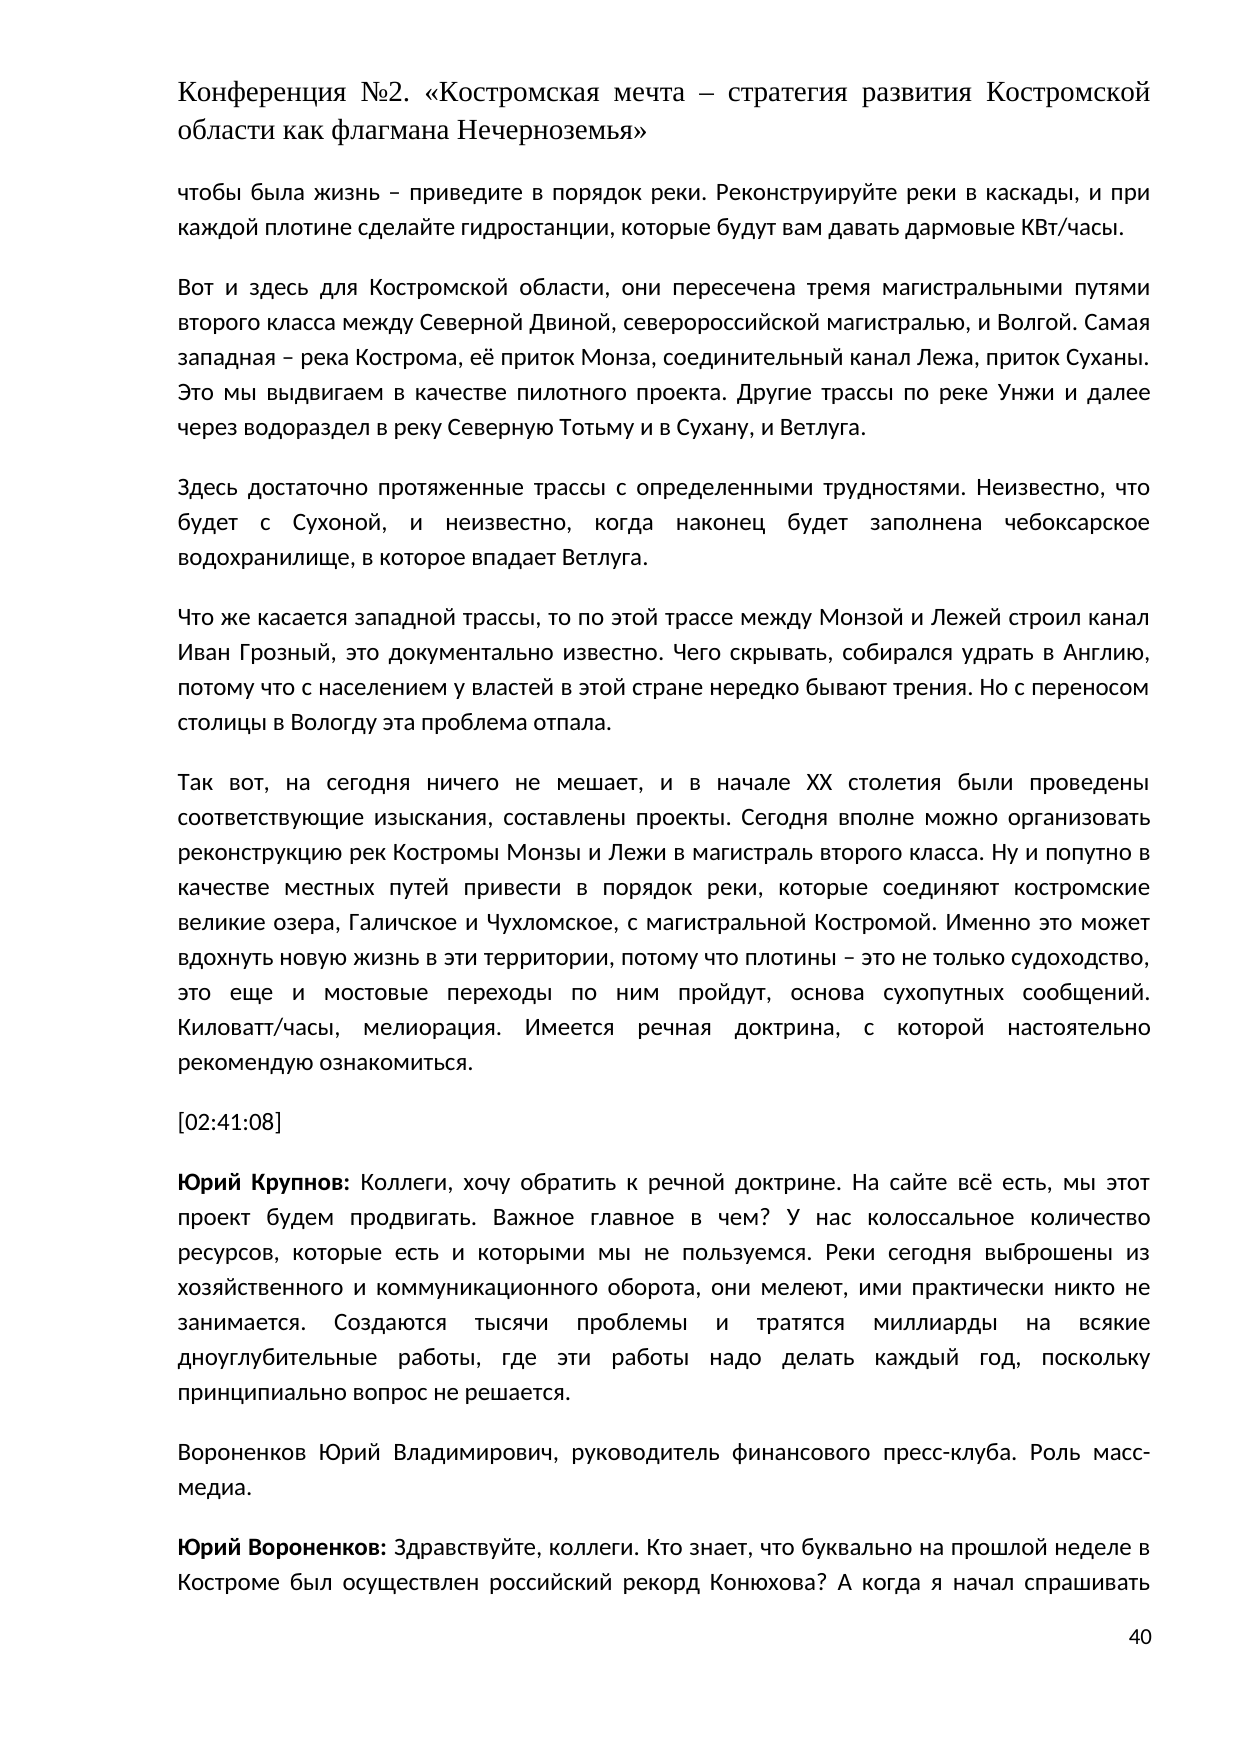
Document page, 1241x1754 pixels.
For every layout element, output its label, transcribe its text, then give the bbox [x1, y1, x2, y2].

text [177, 1531, 1152, 1596]
text Вороненков Юрий Владимирович, руководитель финансового пресс-клуба. Роль масс-медиа. [177, 1436, 1152, 1501]
text Что же касается западной трассы, то по этой трассе между Монзой и Лежей строил канал Иван Грозный, это документально известно. Чего скрывать, собирался удрать в Англию, потому что с населением у властей в этой стране нередко бывают трения. Но с переносом столицы в Вологду эта проблема отпала. [177, 601, 1152, 736]
text Вот и здесь для Костромской области, они пересечена тремя магистральными путями второго класса между Северной Двиной, северороссийской магистралью, и Волгой. Самая западная – река Кострома, её приток Монза, соединительный канал Лежа, приток Суханы. Это мы выдвигаем в качестве пилотного проекта. Другие трассы по реке Унжи и далее через водораздел в реку Северную Тотьму и в Сухану, и Ветлуга. [177, 271, 1152, 441]
text Так вот, на сегодня ничего не мешает, и в начале ХХ столетия были проведены соответствующие изыскания, составлены проекты. Сегодня вполне можно организовать реконструкцию рек Костромы Монзы и Лежи в магистраль второго класса. Ну и попутно в качестве местных путей привести в порядок реки, которые соединяют костромские великие озера, Галичское и Чухломское, с магистральной Костромой. Именно это может вдохнуть новую жизнь в эти территории, потому что плотины – это не только судоходство, это еще и мостовые переходы по ним пройдут, основа сухопутных сообщений. Киловатт/часы, мелиорация. Имеется речная доктрина, с которой настоятельно рекомендую ознакомиться. [177, 766, 1152, 1076]
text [177, 176, 1152, 241]
text [02:41:08] [177, 1106, 1152, 1136]
text Здесь достаточно протяженные трассы с определенными трудностями. Неизвестно, что будет с Сухоной, и неизвестно, когда наконец будет заполнена чебоксарское водохранилище, в которое впадает Ветлуга. [177, 471, 1152, 571]
text Юрий Крупнов: Коллеги, хочу обратить к речной доктрине. На сайте всё есть, мы этот проект будем продвигать. Важное главное в чем? У нас колоссальное количество ресурсов, которые есть и которыми мы не пользуемся. Реки сегодня выброшены из хозяйственного и коммуникационного оборота, они мелеют, ими практически никто не занимается. Создаются тысячи проблемы и тратятся миллиарды на всякие дноуглубительные работы, где эти работы надо делать каждый год, поскольку принципиально вопрос не решается. [177, 1166, 1152, 1406]
